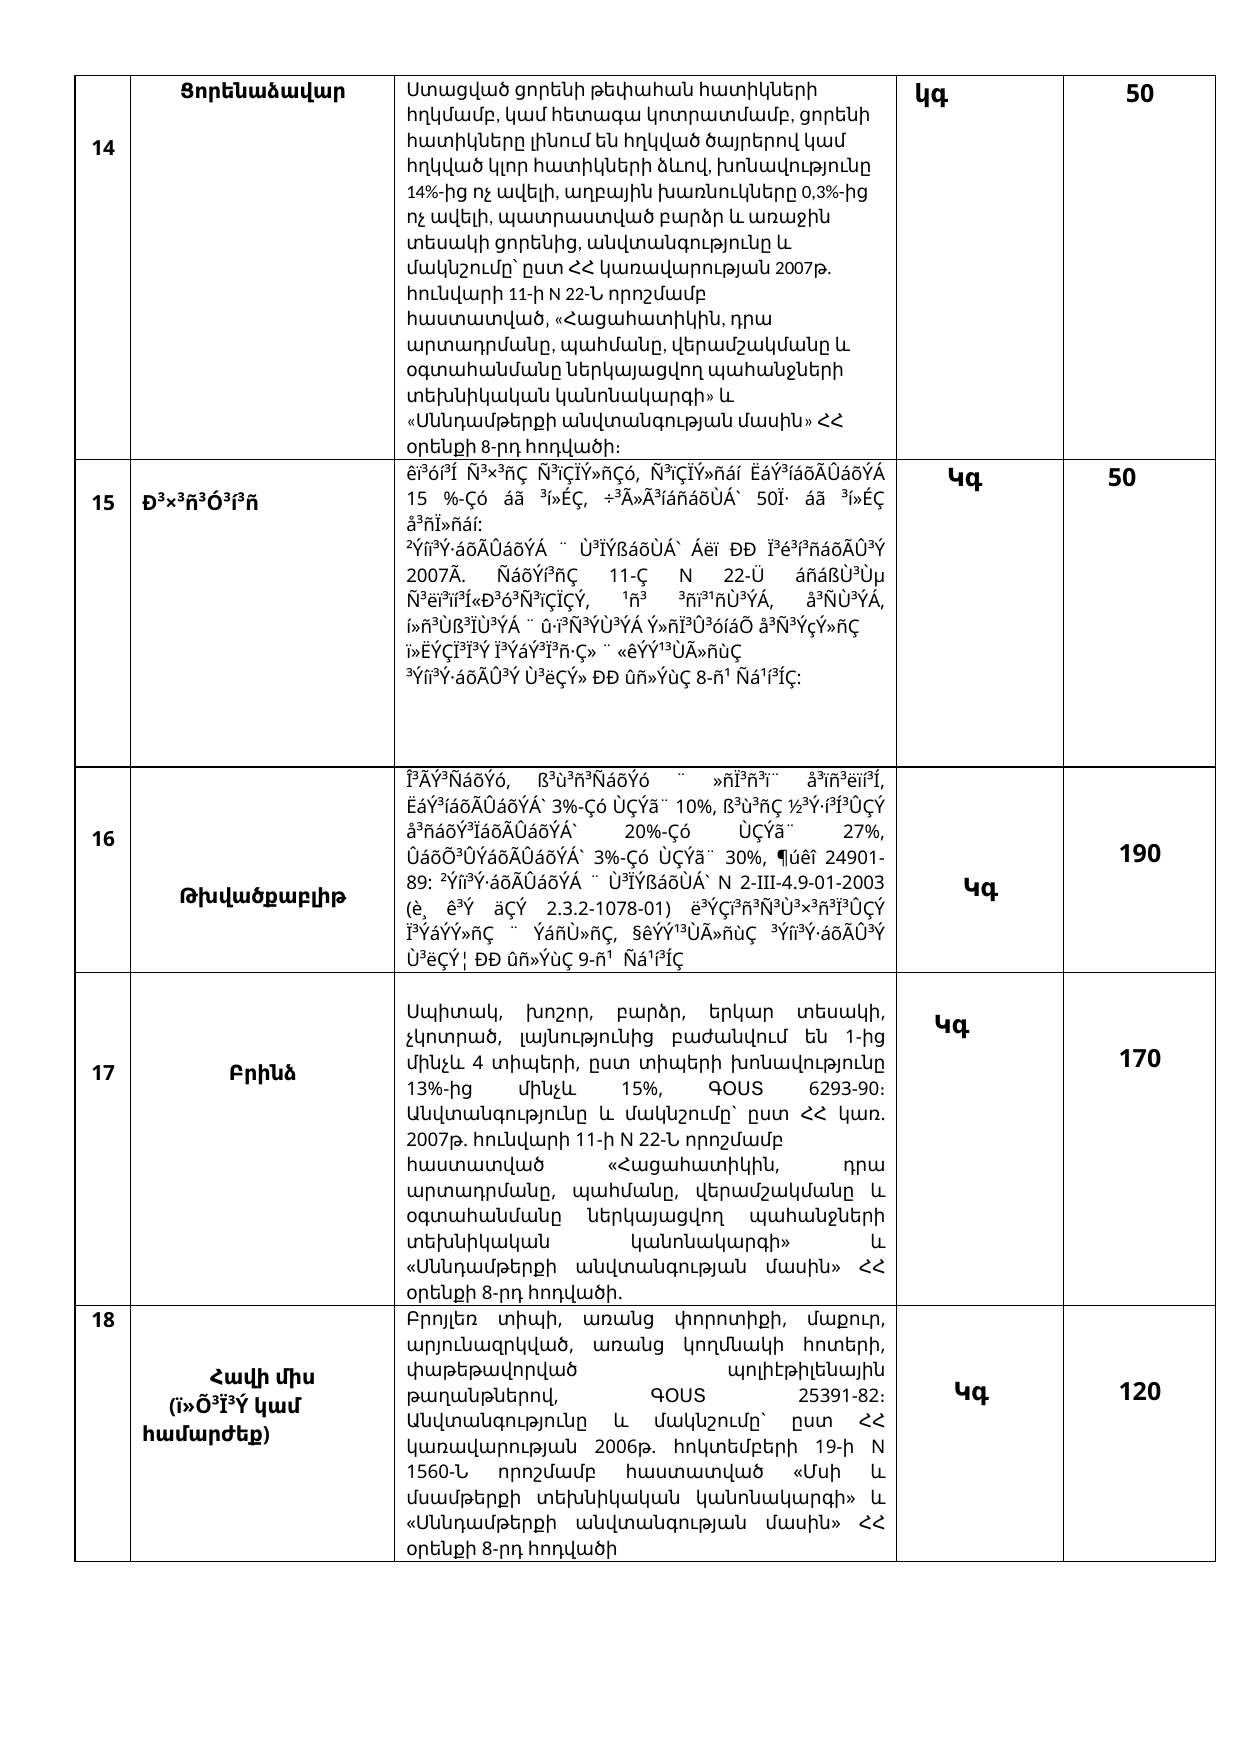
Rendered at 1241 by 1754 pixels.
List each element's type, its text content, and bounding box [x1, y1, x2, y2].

table_cell Ð³×³ñ³Ó³í³ñ [131, 460, 394, 766]
table_cell 16 [76, 768, 130, 972]
table_cell Բրոյլեռ տիպի, առանց փորոտիքի, մաքուր, արյունազրկված, առանց կողմնակի հոտերի, փաթեթավորված պոլիէթիլենային թաղանթներով, ԳՕՍՏ 25391-82։ Անվտանգությունը և մակնշումը` ըստ ՀՀ կառավարության 2006թ. հոկտեմբերի 19-ի N 1560-Ն որոշմամբ հաստատված «Մսի և մսամթերքի տեխնիկական կանոնակարգի» և «Սննդամթերքի անվտանգության մասին» ՀՀ օրենքի 8-րդ հոդվածի [395, 1306, 896, 1561]
table_cell Բրինձ [131, 973, 394, 1304]
table_cell 50 [1064, 460, 1215, 766]
table_cell Ցորենաձավար [131, 76, 394, 459]
table_cell Կգ [897, 1306, 1063, 1561]
table_cell êï³óí³Í Ñ³×³ñÇ Ñ³ïÇÏÝ»ñÇó, Ñ³ïÇÏÝ»ñáí ËáÝ³íáõÃÛáõÝÁ 15 %-Çó áã ³í»ÉÇ, ÷³Ã»Ã³íáñáõÙÁ` 50Ï· áã ³í»ÉÇ å³ñÏ»ñáí: ²Ýíï³Ý·áõÃÛáõÝÁ ¨ Ù³ÏÝßáõÙÁ՝ Áëï ÐÐ Ï³é³í³ñáõÃÛ³Ý 2007Ã. ÑáõÝí³ñÇ 11-Ç N 22-Ü áñáßÙ³Ùµ Ñ³ëï³ïí³Í«Ð³ó³Ñ³ïÇÏÇÝ, ¹ñ³ ³ñï³¹ñÙ³ÝÁ, å³ÑÙ³ÝÁ, í»ñ³Ùß³ÏÙ³ÝÁ ¨ û·ï³Ñ³ÝÙ³ÝÁ Ý»ñÏ³Û³óíáÕ å³Ñ³ÝçÝ»ñÇ ï»ËÝÇÏ³Ï³Ý Ï³ÝáÝ³Ï³ñ·Ç» ¨ «êÝÝ¹³ÙÃ»ñùÇ ³Ýíï³Ý·áõÃÛ³Ý Ù³ëÇÝ» ÐÐ ûñ»ÝùÇ 8-ñ¹ Ñá¹í³ÍÇ: [395, 460, 896, 766]
table_cell 170 [1064, 973, 1215, 1304]
table_cell 15 [76, 460, 130, 766]
table_cell Թխվածքաբլիթ [131, 768, 394, 972]
table_cell Հավի միս (ï»Õ³Ï³Ý կամ համարժեք) [131, 1306, 394, 1561]
table_cell 14 [76, 76, 130, 459]
table_cell Կգ [897, 768, 1063, 972]
table_cell 17 [76, 973, 130, 1304]
table_cell Կգ [897, 460, 1063, 766]
table_cell 50 [1064, 76, 1215, 459]
table_cell Î³ÃÝ³ÑáõÝó, ß³ù³ñ³ÑáõÝó ¨ »ñÏ³ñ³ï¨ å³ïñ³ëïí³Í, ËáÝ³íáõÃÛáõÝÁ` 3%-Çó ÙÇÝã¨ 10%, ß³ù³ñÇ ½³Ý·í³Í³ÛÇÝ å³ñáõÝ³ÏáõÃÛáõÝÁ` 20%-Çó ÙÇÝã¨ 27%, ÛáõÕ³ÛÝáõÃÛáõÝÁ` 3%-Çó ÙÇÝã¨ 30%, ¶úêî 24901-89: ²Ýíï³Ý·áõÃÛáõÝÁ ¨ Ù³ÏÝßáõÙÁ` N 2-III-4.9-01-2003 (è¸ ê³Ý äÇÝ 2.3.2-1078-01) ë³ÝÇï³ñ³Ñ³Ù³×³ñ³Ï³ÛÇÝ Ï³ÝáÝÝ»ñÇ ¨ ÝáñÙ»ñÇ, §êÝÝ¹³ÙÃ»ñùÇ ³Ýíï³Ý·áõÃÛ³Ý Ù³ëÇÝ¦ ÐÐ ûñ»ÝùÇ 9-ñ¹ Ñá¹í³ÍÇ [395, 768, 896, 972]
table_cell Կգ [897, 973, 1063, 1304]
table_cell 120 [1064, 1306, 1215, 1561]
table_cell Սպիտակ, խոշոր, բարձր, երկար տեսակի, չկոտրած, լայնությունից բաժանվում են 1-ից մինչև 4 տիպերի, ըստ տիպերի խոնավությունը 13%-ից մինչև 15%, ԳՕՍՏ 6293-90։ Անվտանգությունը և մակնշումը` ըստ ՀՀ կառ. 2007թ. հունվարի 11-ի N 22-Ն որոշմամբ հաստատված «Հացահատիկին, դրա արտադրմանը, պահմանը, վերամշակմանը և օգտահանմանը ներկայացվող պահանջների տեխնիկական կանոնակարգի» և «Սննդամթերքի անվտանգության մասին» ՀՀ օրենքի 8-րդ հոդվածի. [395, 973, 896, 1304]
table_cell Ստացված ցորենի թեփահան հատիկների հղկմամբ, կամ հետագա կոտրատմամբ, ցորենի հատիկները լինում են հղկված ծայրերով կամ հղկված կլոր հատիկների ձևով, խոնավությունը 14%-ից ոչ ավելի, աղբային խառնուկները 0,3%-ից ոչ ավելի, պատրաստված բարձր և առաջին տեսակի ցորենից, անվտանգությունը և մակնշումը՝ ըստ ՀՀ կառավարության 2007թ. հունվարի 11-ի N 22-Ն որոշմամբ հաստատված‚ «Հացահատիկին, դրա արտադրմանը, պահմանը, վերամշակմանը և օգտահանմանը ներկայացվող պահանջների տեխնիկական կանոնակարգի» և «Սննդամթերքի անվտանգության մասին» ՀՀ օրենքի 8-րդ հոդվածի։ [395, 76, 896, 459]
table_cell 190 [1064, 768, 1215, 972]
table_cell կգ [897, 76, 1063, 459]
table_cell 18 [76, 1306, 130, 1561]
